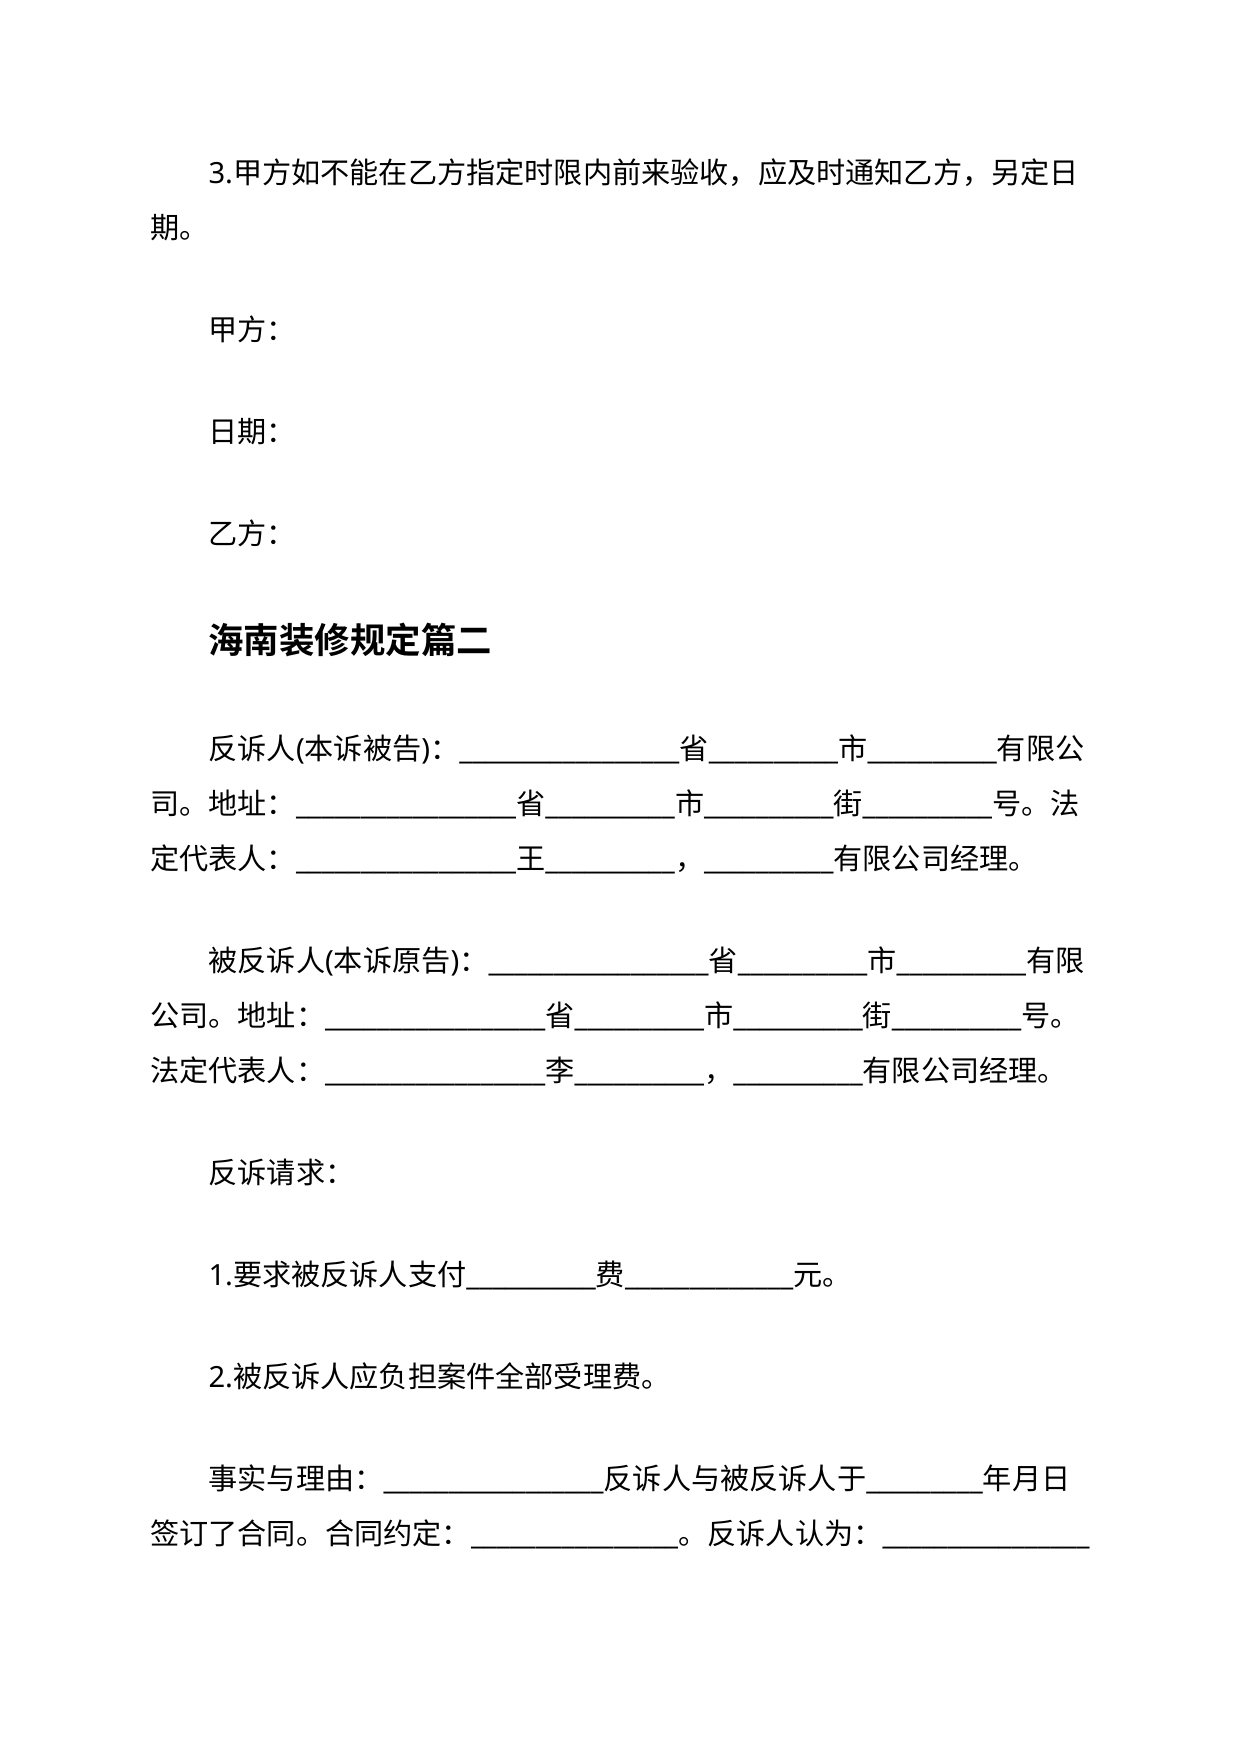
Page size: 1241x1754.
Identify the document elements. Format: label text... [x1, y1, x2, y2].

text 乙方： [150, 510, 1090, 553]
text 海南装修规定篇二 [150, 612, 1090, 663]
text 甲方： [150, 307, 1090, 349]
text 反诉请求： [150, 1149, 1090, 1192]
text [150, 1455, 1090, 1553]
text 日期： [150, 408, 1090, 451]
text 被反诉人(本诉原告)：_________________省__________市__________有限公司。地址：_________________省__________市__________街__________号。法定代表人：_________________李__________，__________有限公司经理。 [150, 937, 1090, 1090]
text 2.被反诉人应负担案件全部受理费。 [150, 1353, 1090, 1396]
text 1.要求被反诉人支付__________费_____________元。 [150, 1251, 1090, 1294]
text 3.甲方如不能在乙方指定时限内前来验收，应及时通知乙方，另定日期。 [150, 150, 1090, 247]
text 反诉人(本诉被告)：_________________省__________市__________有限公司。地址：_________________省__________市__________街__________号。法定代表人：_________________王__________，__________有限公司经理。 [150, 726, 1090, 878]
